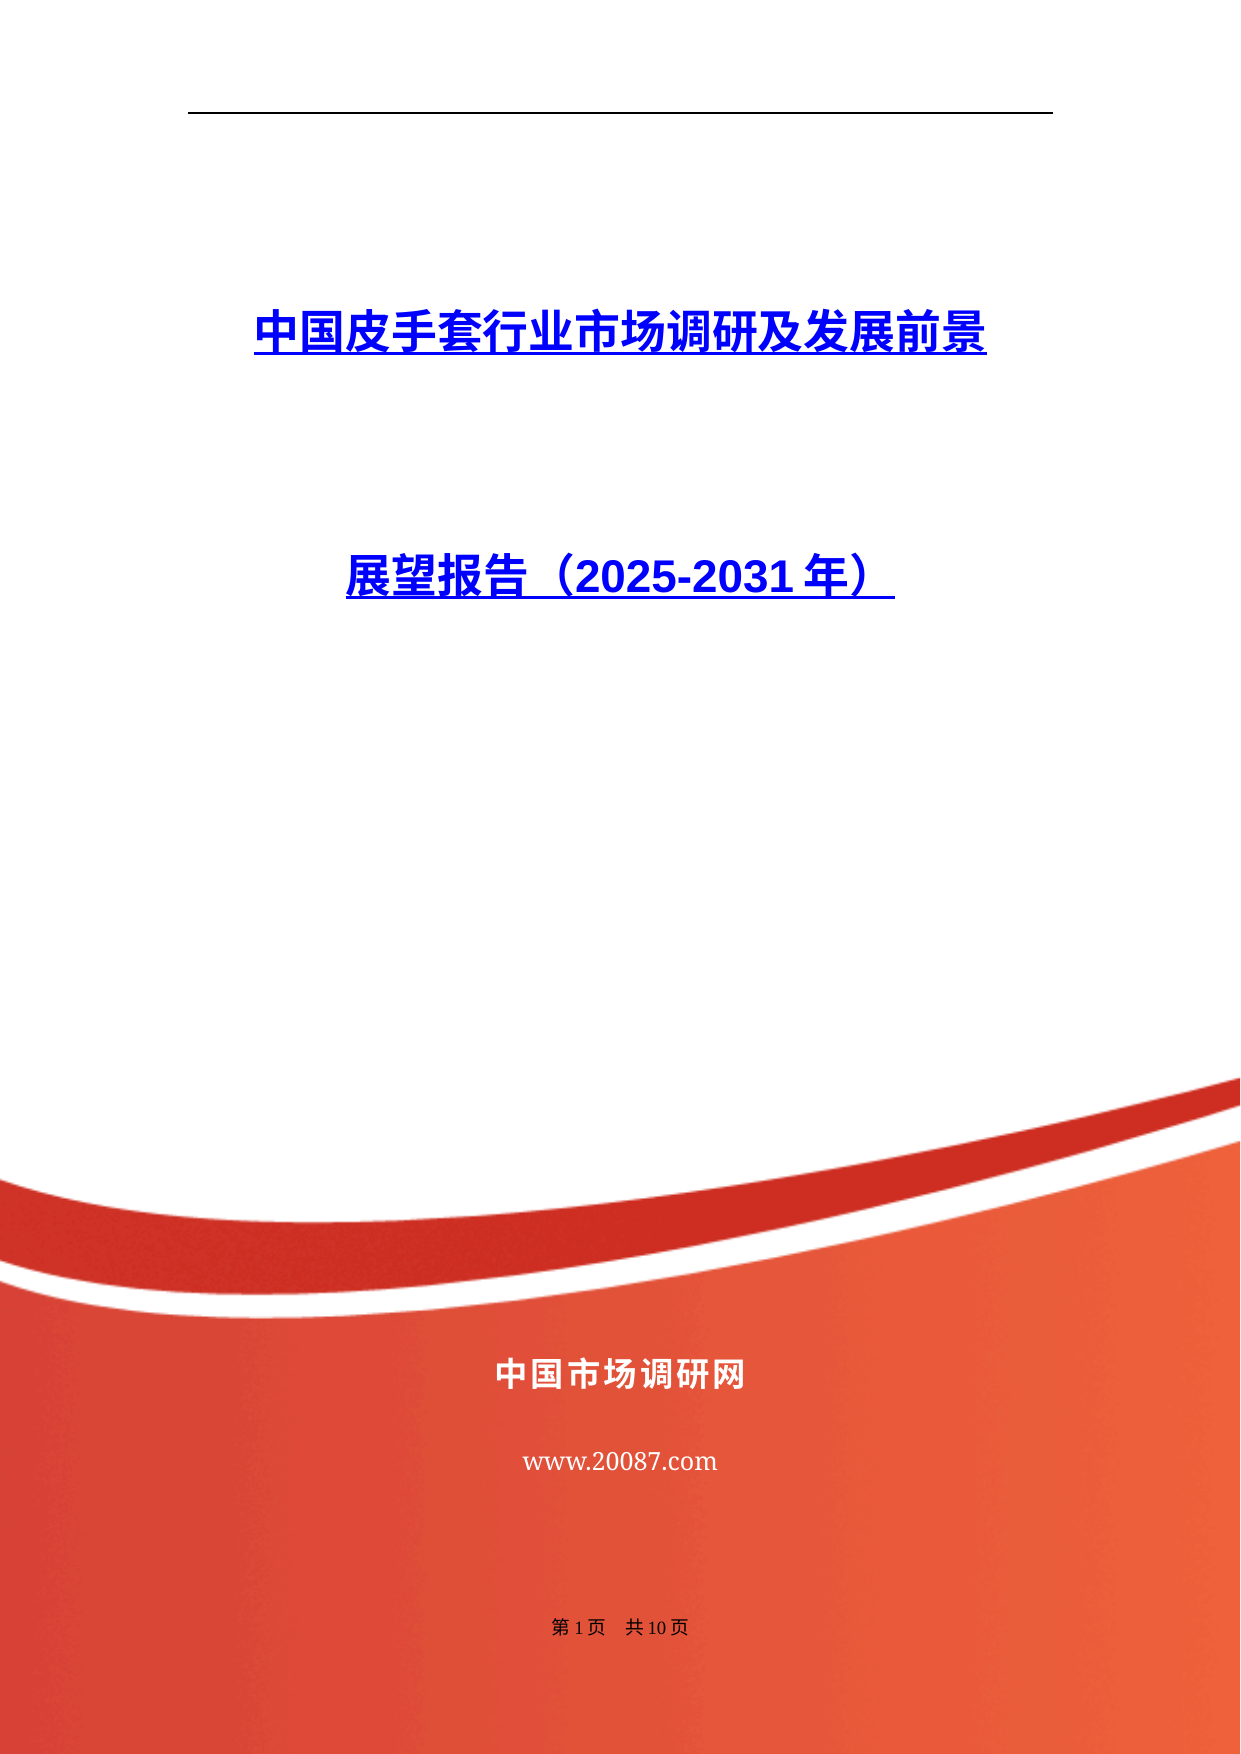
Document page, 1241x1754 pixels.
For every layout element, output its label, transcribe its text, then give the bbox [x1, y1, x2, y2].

subtitle 中国市场调研网 [187, 1339, 1053, 1404]
text www.20087.com [187, 1428, 1053, 1493]
picture [0, 1006, 1241, 1754]
table_header 中国皮手套行业市场调研及发展前景展望报告（2025-2031年） [188, 207, 1053, 773]
